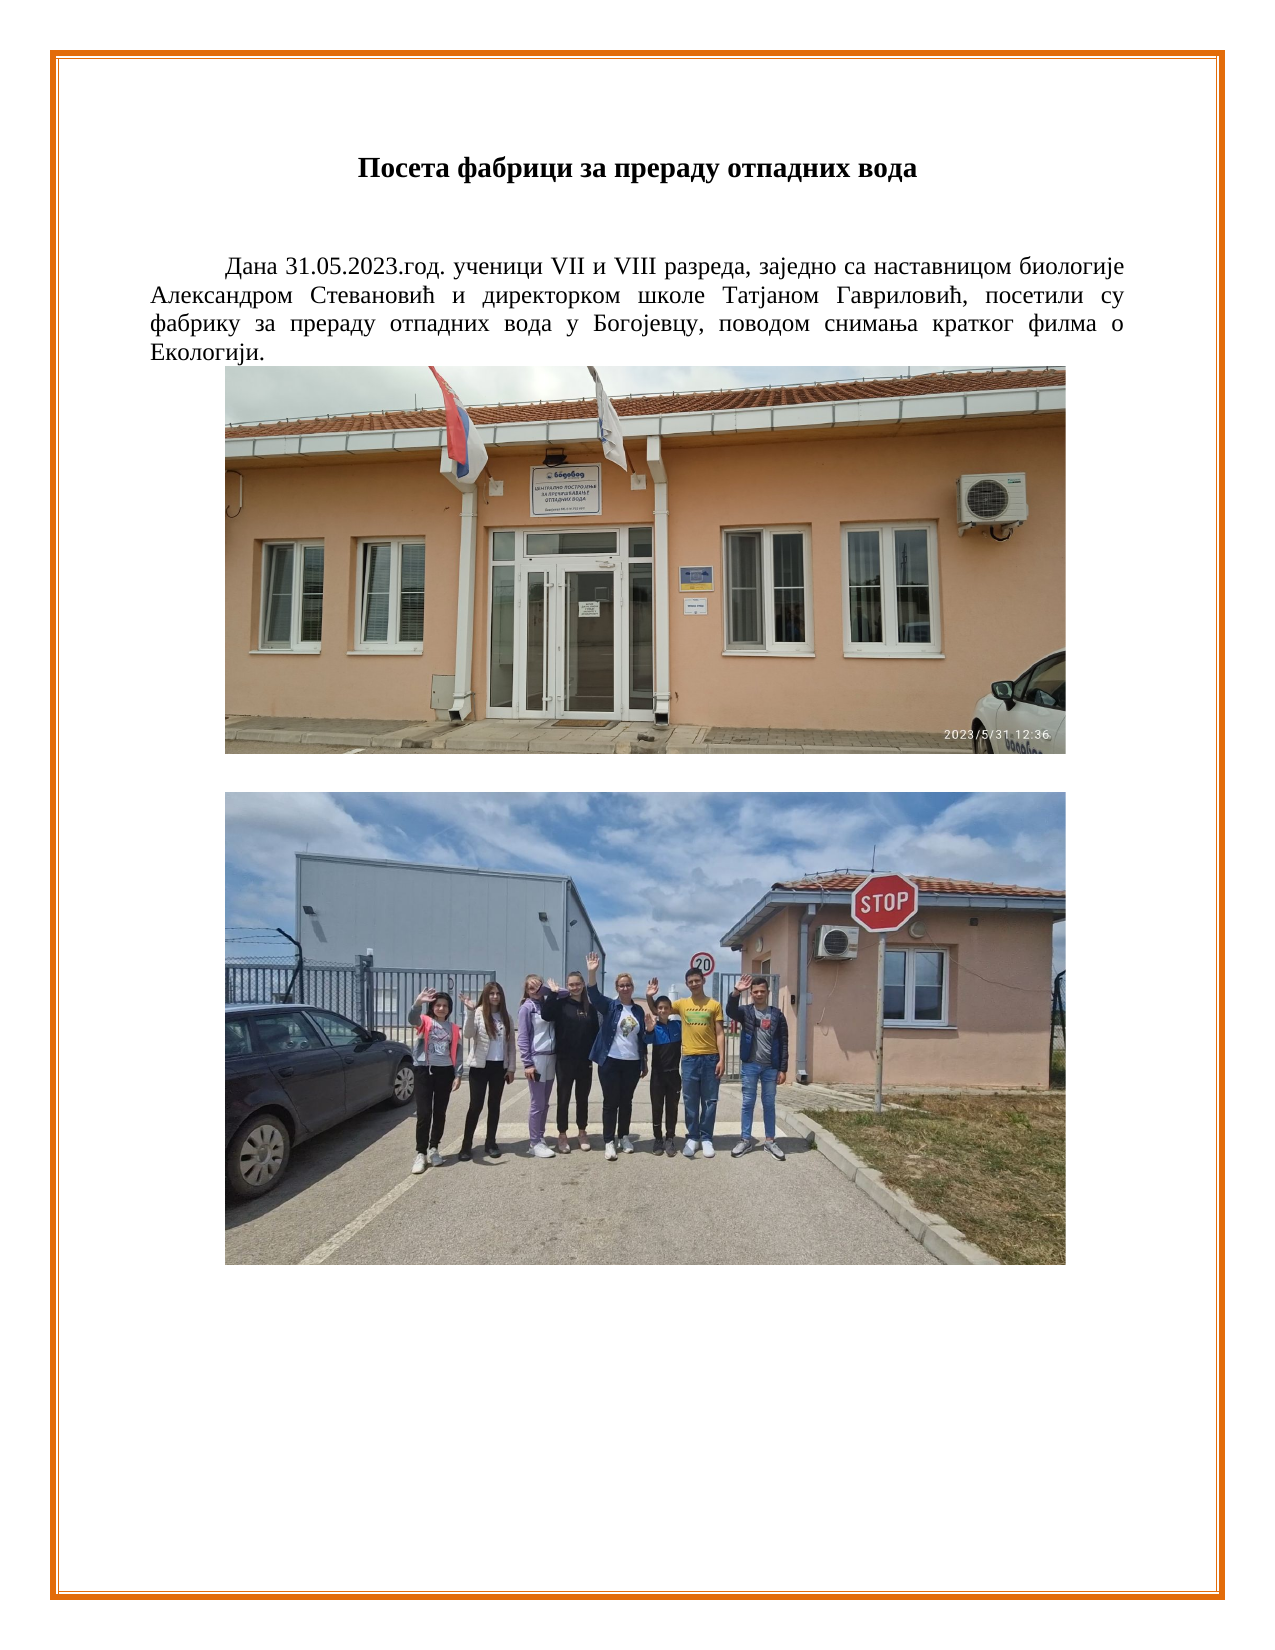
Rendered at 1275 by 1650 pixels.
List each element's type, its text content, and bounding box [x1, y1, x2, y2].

picture [225, 792, 1066, 1265]
subtitle Посета фабрици за прераду отпадних вода [150, 150, 1125, 183]
picture [225, 366, 1066, 754]
text Дана 31.05.2023.год. ученици VII и VIII разреда, заједно са наставницом биологије Александром Стевановић и директорком школе Татјаном Гавриловић, посетили су фабрику за прераду отпадних вода у Богојевцу, поводом снимања кратког филма о Екологији. [150, 251, 1125, 366]
